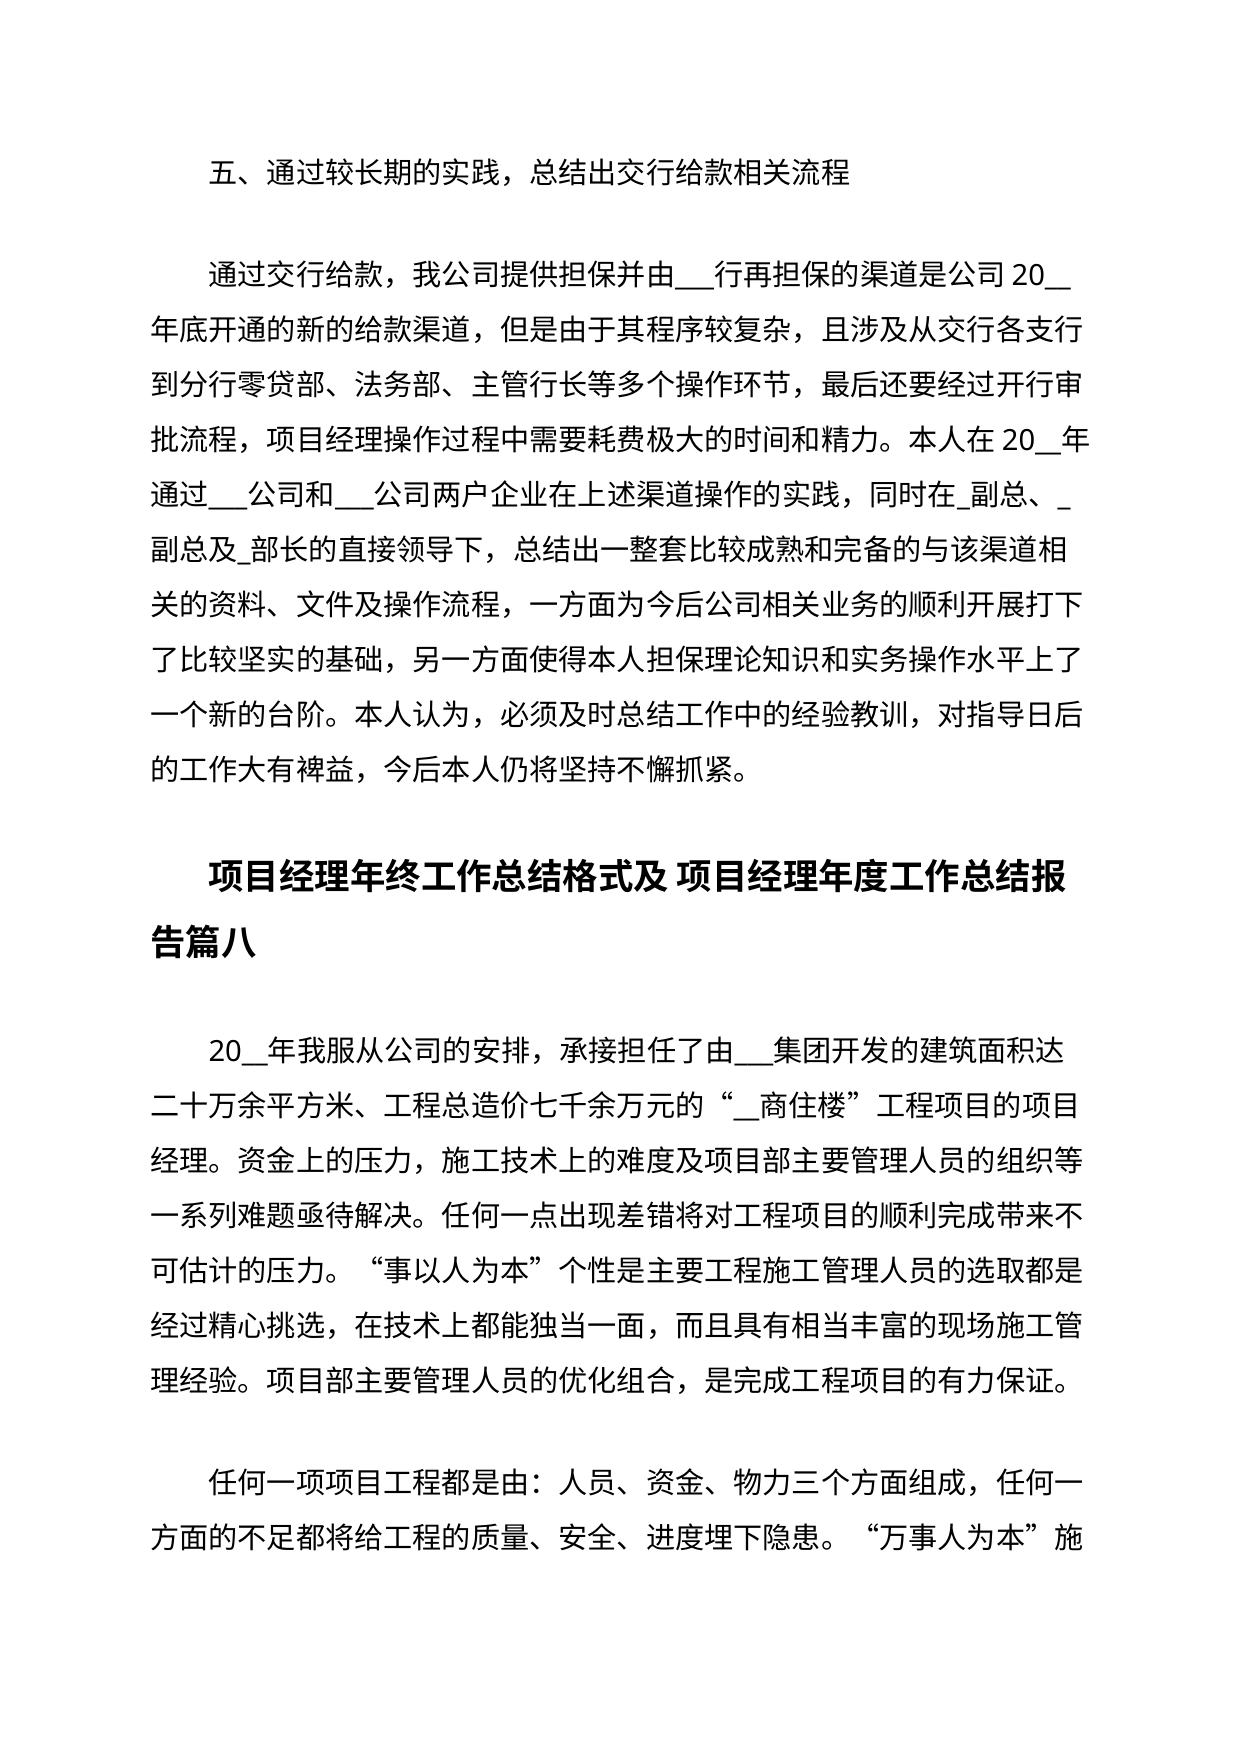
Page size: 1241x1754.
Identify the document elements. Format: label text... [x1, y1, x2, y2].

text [150, 1459, 1090, 1557]
text 五、通过较长期的实践，总结出交行给款相关流程 [150, 150, 1090, 192]
text 20__年我服从公司的安排，承接担任了由___集团开发的建筑面积达二十万余平方米、工程总造价七千余万元的“__商住楼”工程项目的项目经理。资金上的压力，施工技术上的难度及项目部主要管理人员的组织等一系列难题亟待解决。任何一点出现差错将对工程项目的顺利完成带来不可估计的压力。“事以人为本”个性是主要工程施工管理人员的选取都是经过精心挑选，在技术上都能独当一面，而且具有相当丰富的现场施工管理经验。项目部主要管理人员的优化组合，是完成工程项目的有力保证。 [150, 1028, 1090, 1400]
text 项目经理年终工作总结格式及 项目经理年度工作总结报告篇八 [150, 848, 1090, 966]
text 通过交行给款，我公司提供担保并由___行再担保的渠道是公司20__年底开通的新的给款渠道，但是由于其程序较复杂，且涉及从交行各支行到分行零贷部、法务部、主管行长等多个操作环节，最后还要经过开行审批流程，项目经理操作过程中需要耗费极大的时间和精力。本人在20__年通过___公司和___公司两户企业在上述渠道操作的实践，同时在_副总、_副总及_部长的直接领导下，总结出一整套比较成熟和完备的与该渠道相关的资料、文件及操作流程，一方面为今后公司相关业务的顺利开展打下了比较坚实的基础，另一方面使得本人担保理论知识和实务操作水平上了一个新的台阶。本人认为，必须及时总结工作中的经验教训，对指导日后的工作大有裨益，今后本人仍将坚持不懈抓紧。 [150, 252, 1090, 788]
